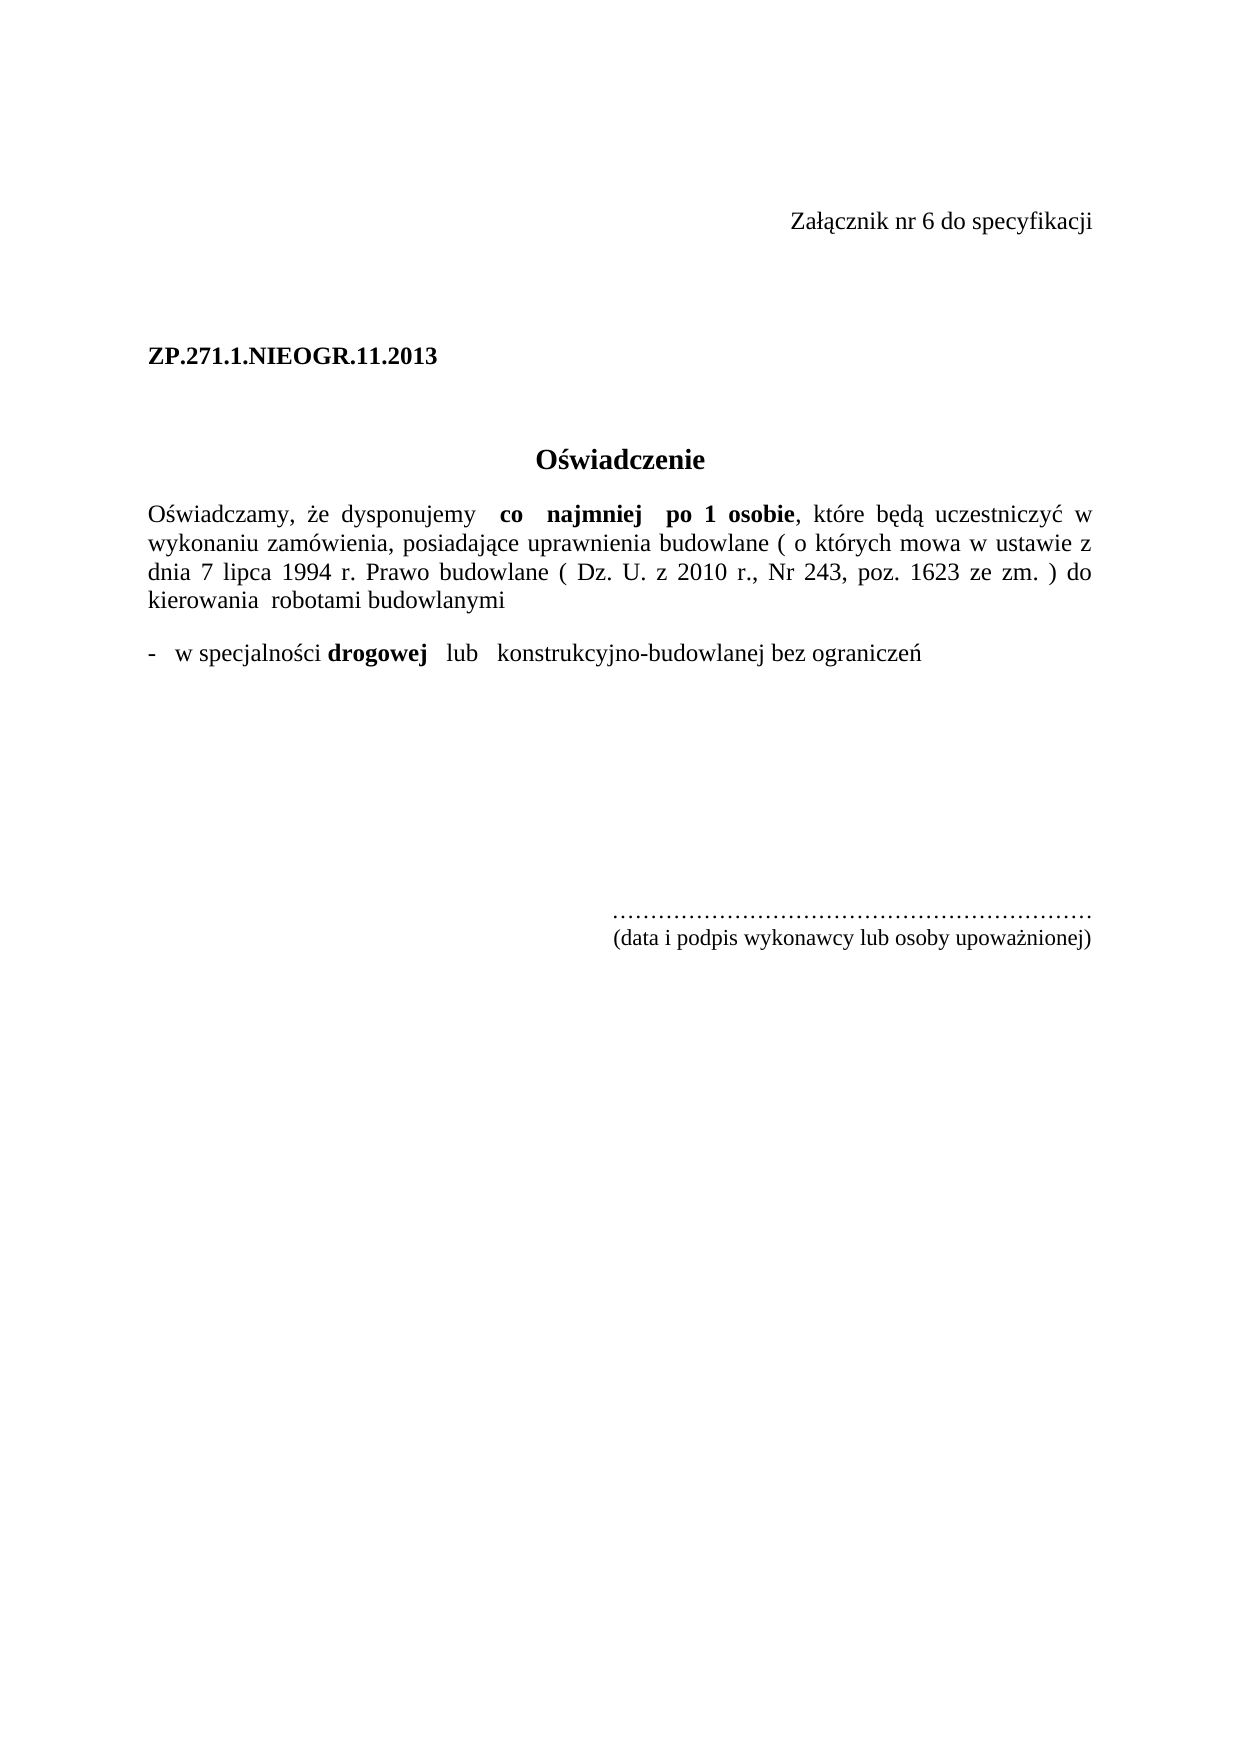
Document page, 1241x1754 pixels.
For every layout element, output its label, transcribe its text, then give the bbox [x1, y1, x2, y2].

text Oświadczenie [148, 442, 1093, 475]
text - w specjalności drogowej lub konstrukcyjno-budowlanej bez ograniczeń [148, 638, 1093, 667]
text Załącznik nr 6 do specyfikacji [148, 206, 1093, 235]
text ……………………………………………………… [148, 897, 1093, 923]
text (data i podpis wykonawcy lub osoby upoważnionej) [148, 923, 1093, 950]
text ZP.271.1.NIEOGR.11.2013 [148, 341, 1093, 369]
text Oświadczamy, że dysponujemy co najmniej po 1 osobie, które będą uczestniczyć w wykonaniu zamówienia, posiadające uprawnienia budowlane ( o których mowa w ustawie z dnia 7 lipca 1994 r. Prawo budowlane ( Dz. U. z 2010 r., Nr 243, poz. 1623 ze zm. ) do kierowania robotami budowlanymi [148, 499, 1093, 614]
